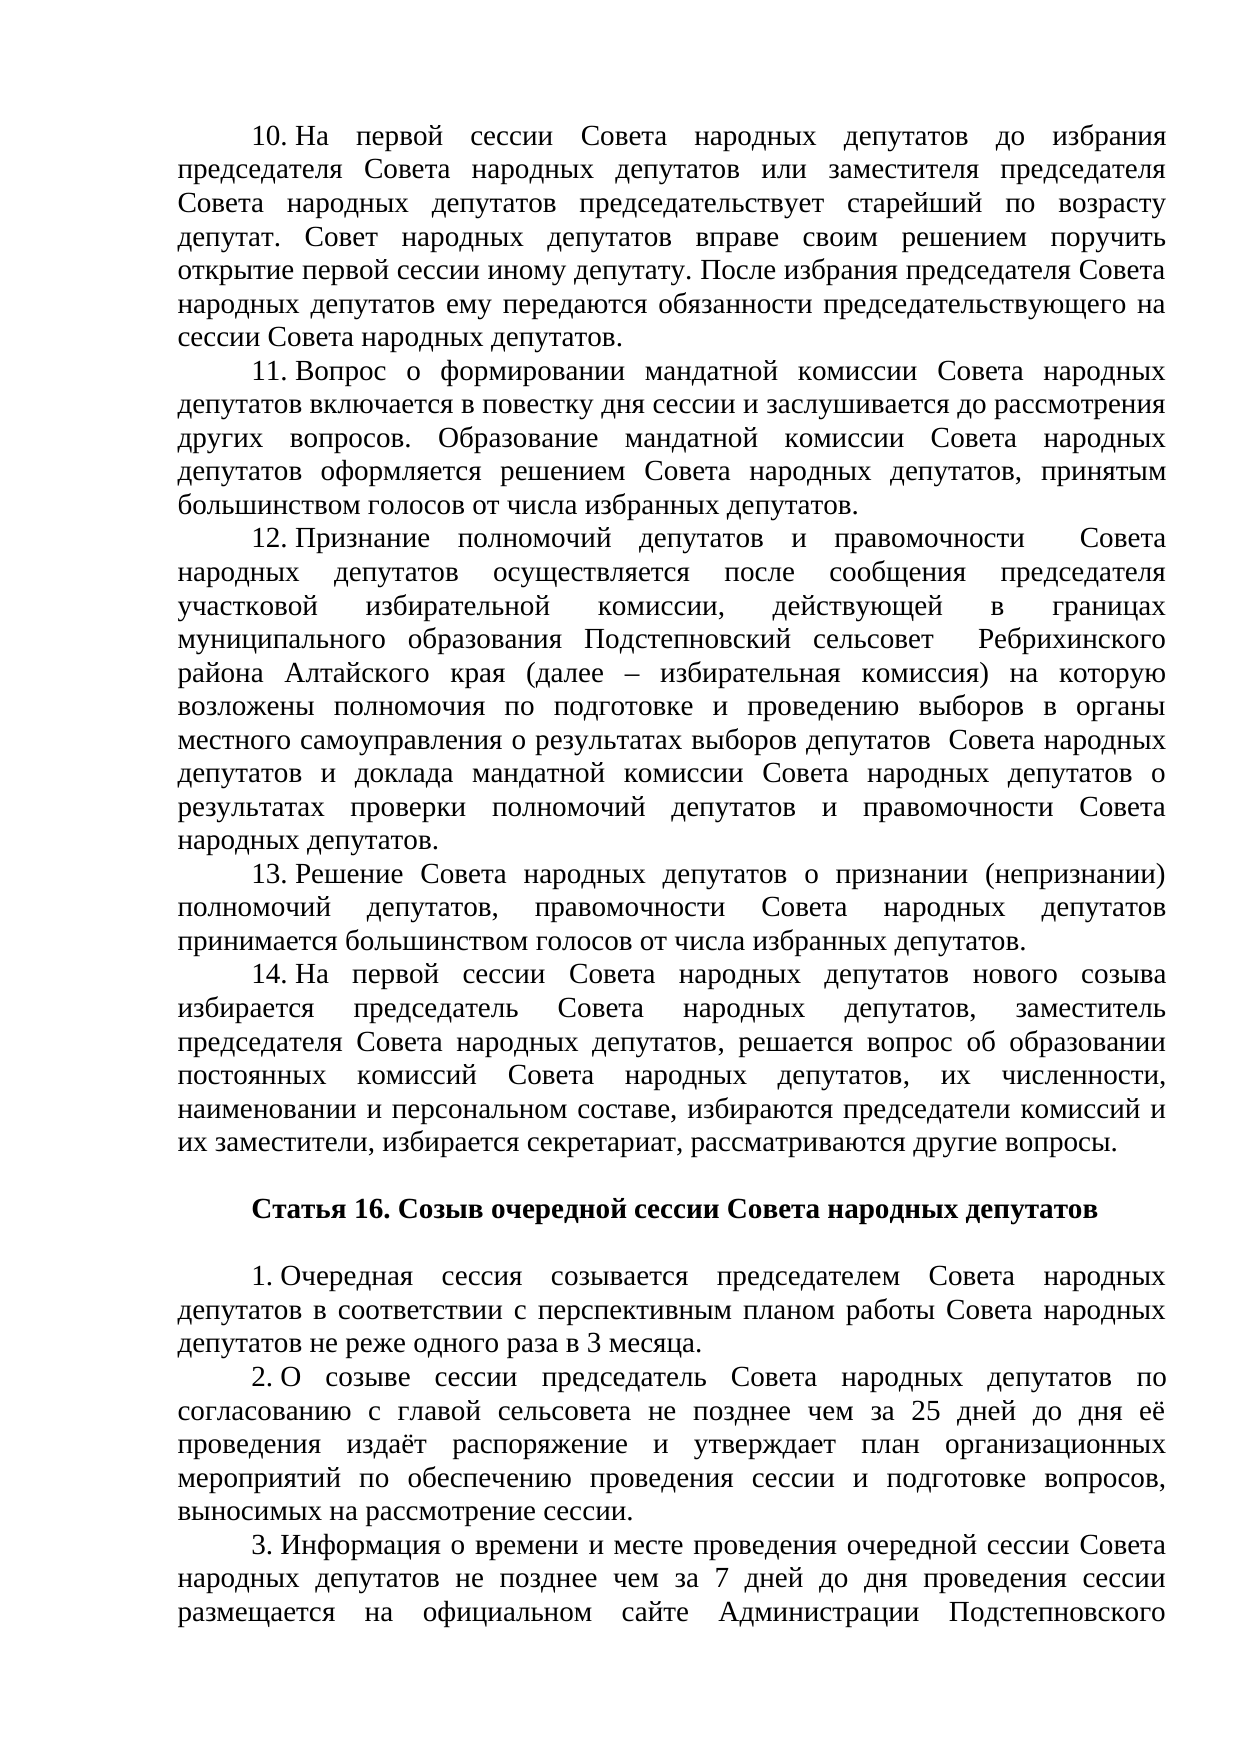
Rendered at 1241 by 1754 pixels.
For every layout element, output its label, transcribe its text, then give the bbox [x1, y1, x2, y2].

text 11. Вопрос о формировании мандатной комиссии Совета народных депутатов включается в повестку дня сессии и заслушивается до рассмотрения других вопросов. Образование мандатной комиссии Совета народных депутатов оформляется решением Совета народных депутатов, принятым большинством голосов от числа избранных депутатов. [177, 353, 1167, 521]
text 1. Очередная сессия созывается председателем Совета народных депутатов в соответствии с перспективным планом работы Совета народных депутатов не реже одного раза в 3 месяца. [177, 1258, 1167, 1359]
text 13. Решение Совета народных депутатов о признании (непризнании) полномочий депутатов, правомочности Совета народных депутатов принимается большинством голосов от числа избранных депутатов. [177, 856, 1167, 957]
text Статья 16. Созыв очередной сессии Совета народных депутатов [177, 1191, 1167, 1225]
text 2. О созыве сессии председатель Совета народных депутатов по согласованию с главой сельсовета не позднее чем за 25 дней до дня её проведения издаёт распоряжение и утверждает план организационных мероприятий по обеспечению проведения сессии и подготовке вопросов, выносимых на рассмотрение сессии. [177, 1359, 1167, 1527]
text 12. Признание полномочий депутатов и правомочности Совета народных депутатов осуществляется после сообщения председателя участковой избирательной комиссии, действующей в границах муниципального образования Подстепновский сельсовет Ребрихинского района Алтайского края (далее – избирательная комиссия) на которую возложены полномочия по подготовке и проведению выборов в органы местного самоуправления о результатах выборов депутатов Совета народных депутатов и доклада мандатной комиссии Совета народных депутатов о результатах проверки полномочий депутатов и правомочности Совета народных депутатов. [177, 521, 1167, 856]
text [177, 1527, 1167, 1627]
text 10. На первой сессии Совета народных депутатов до избрания председателя Совета народных депутатов или заместителя председателя Совета народных депутатов председательствует старейший по возрасту депутат. Совет народных депутатов вправе своим решением поручить открытие первой сессии иному депутату. После избрания председателя Совета народных депутатов ему передаются обязанности председательствующего на сессии Совета народных депутатов. [177, 118, 1167, 353]
text 14. На первой сессии Совета народных депутатов нового созыва избирается председатель Совета народных депутатов, заместитель председателя Совета народных депутатов, решается вопрос об образовании постоянных комиссий Совета народных депутатов, их численности, наименовании и персональном составе, избираются председатели комиссий и их заместители, избирается секретариат, рассматриваются другие вопросы. [177, 957, 1167, 1158]
